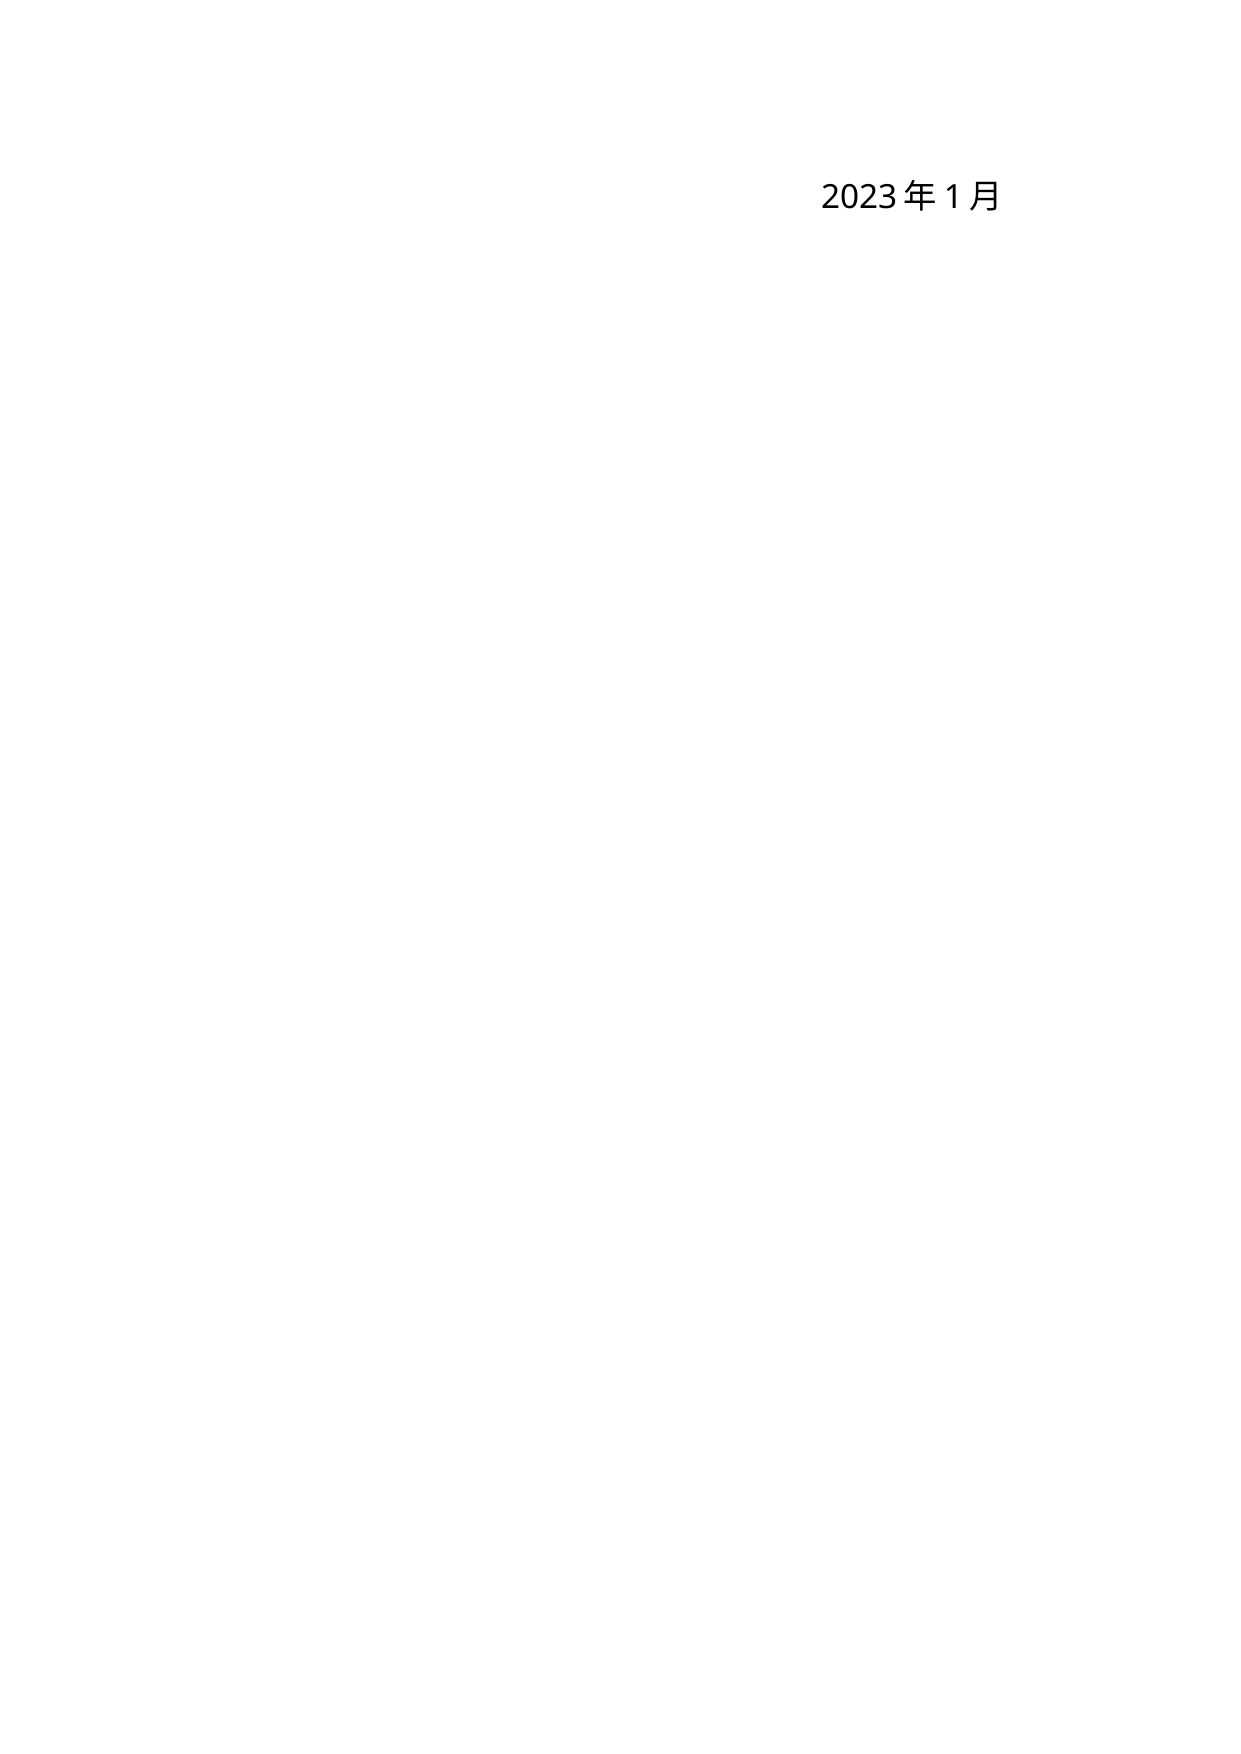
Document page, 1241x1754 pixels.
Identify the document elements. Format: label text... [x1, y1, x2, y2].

text 2023年1月 [187, 162, 1053, 227]
